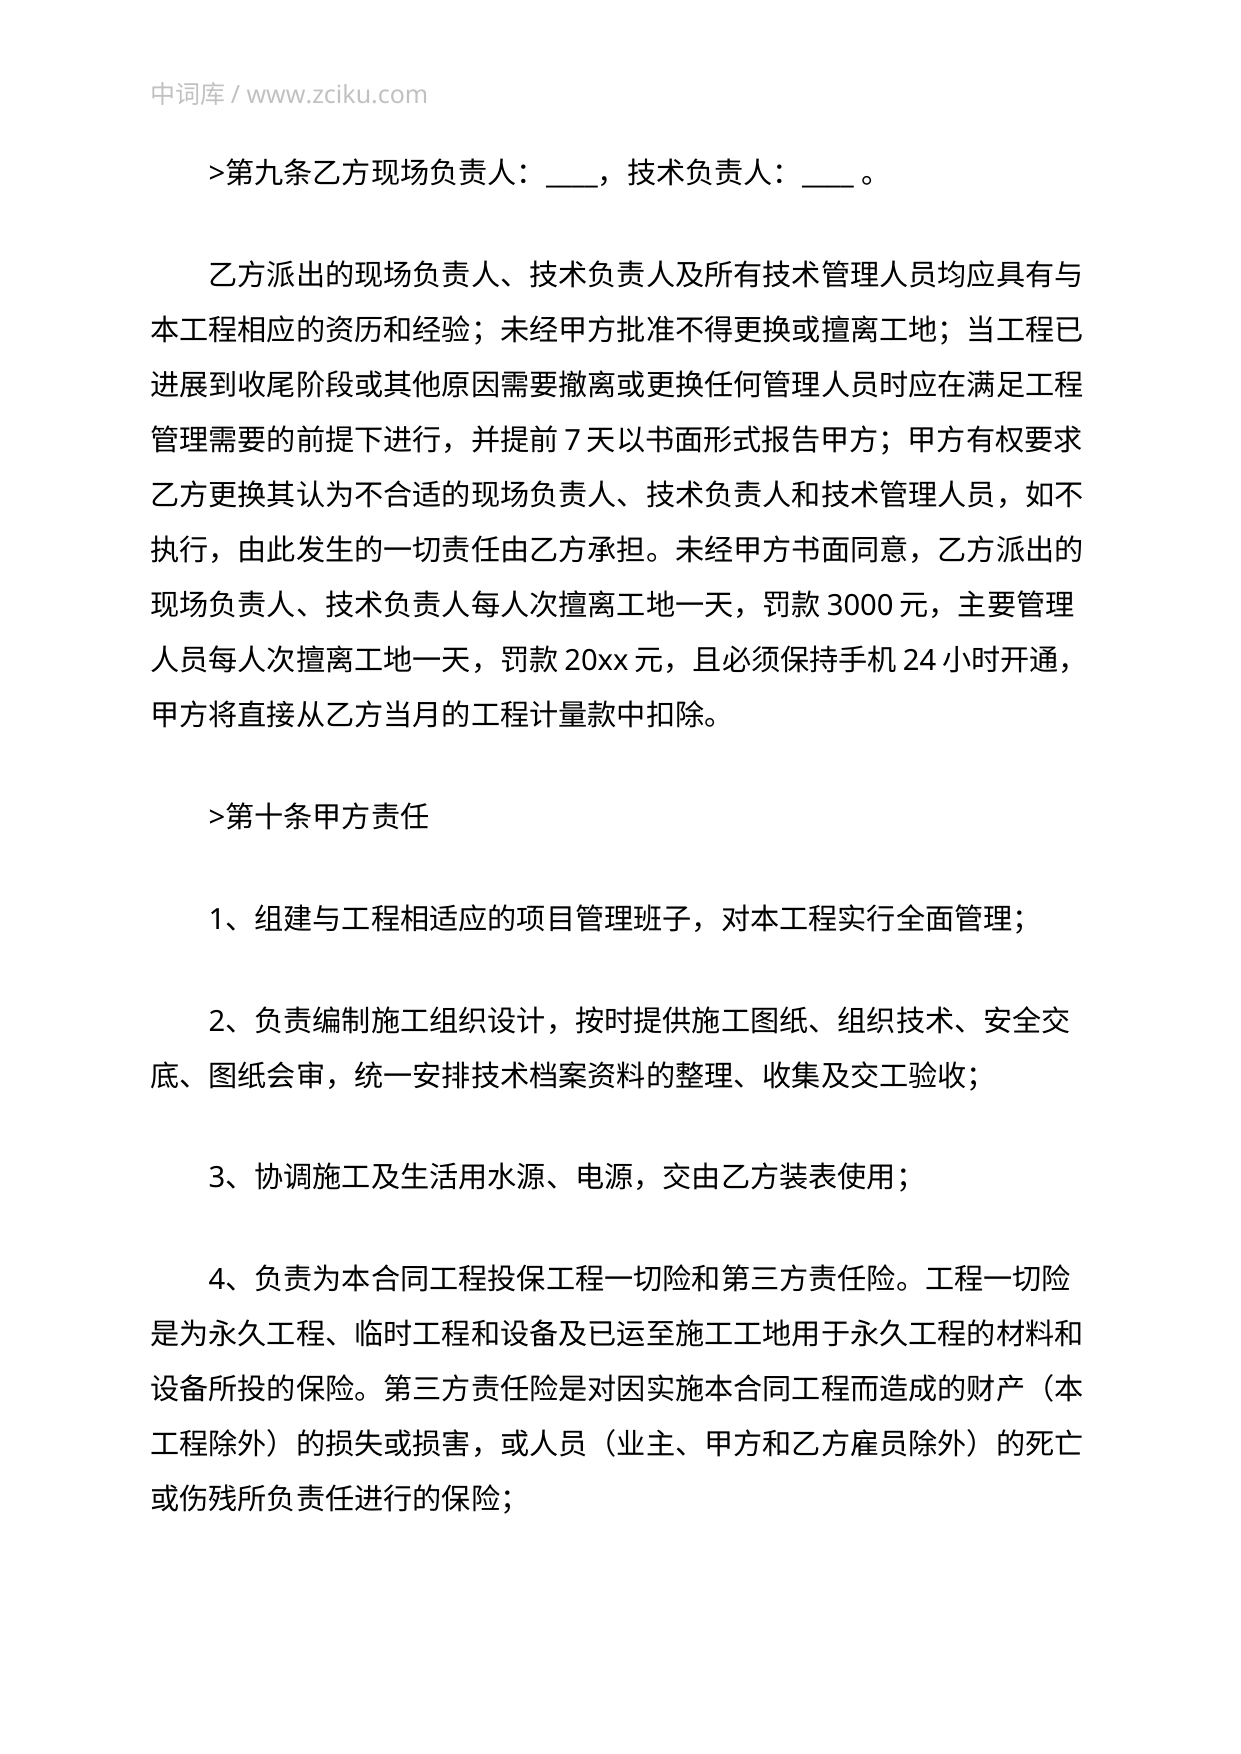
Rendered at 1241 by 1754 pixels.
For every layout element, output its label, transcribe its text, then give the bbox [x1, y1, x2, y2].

text >第十条甲方责任 [150, 793, 1090, 836]
text >第九条乙方现场负责人：____，技术负责人：____ 。 [150, 150, 1090, 192]
text 1、组建与工程相适应的项目管理班子，对本工程实行全面管理； [150, 895, 1090, 938]
text 3、协调施工及生活用水源、电源，交由乙方装表使用； [150, 1154, 1090, 1196]
text 乙方派出的现场负责人、技术负责人及所有技术管理人员均应具有与本工程相应的资历和经验；未经甲方批准不得更换或擅离工地；当工程已进展到收尾阶段或其他原因需要撤离或更换任何管理人员时应在满足工程管理需要的前提下进行，并提前7天以书面形式报告甲方；甲方有权要求乙方更换其认为不合适的现场负责人、技术负责人和技术管理人员，如不执行，由此发生的一切责任由乙方承担。未经甲方书面同意，乙方派出的现场负责人、技术负责人每人次擅离工地一天，罚款3000元，主要管理人员每人次擅离工地一天，罚款20xx元，且必须保持手机24小时开通，甲方将直接从乙方当月的工程计量款中扣除。 [150, 252, 1090, 734]
text 4、负责为本合同工程投保工程一切险和第三方责任险。工程一切险是为永久工程、临时工程和设备及已运至施工工地用于永久工程的材料和设备所投的保险。第三方责任险是对因实施本合同工程而造成的财产（本工程除外）的损失或损害，或人员（业主、甲方和乙方雇员除外）的死亡或伤残所负责任进行的保险； [150, 1256, 1090, 1518]
text 2、负责编制施工组织设计，按时提供施工图纸、组织技术、安全交底、图纸会审，统一安排技术档案资料的整理、收集及交工验收； [150, 997, 1090, 1094]
